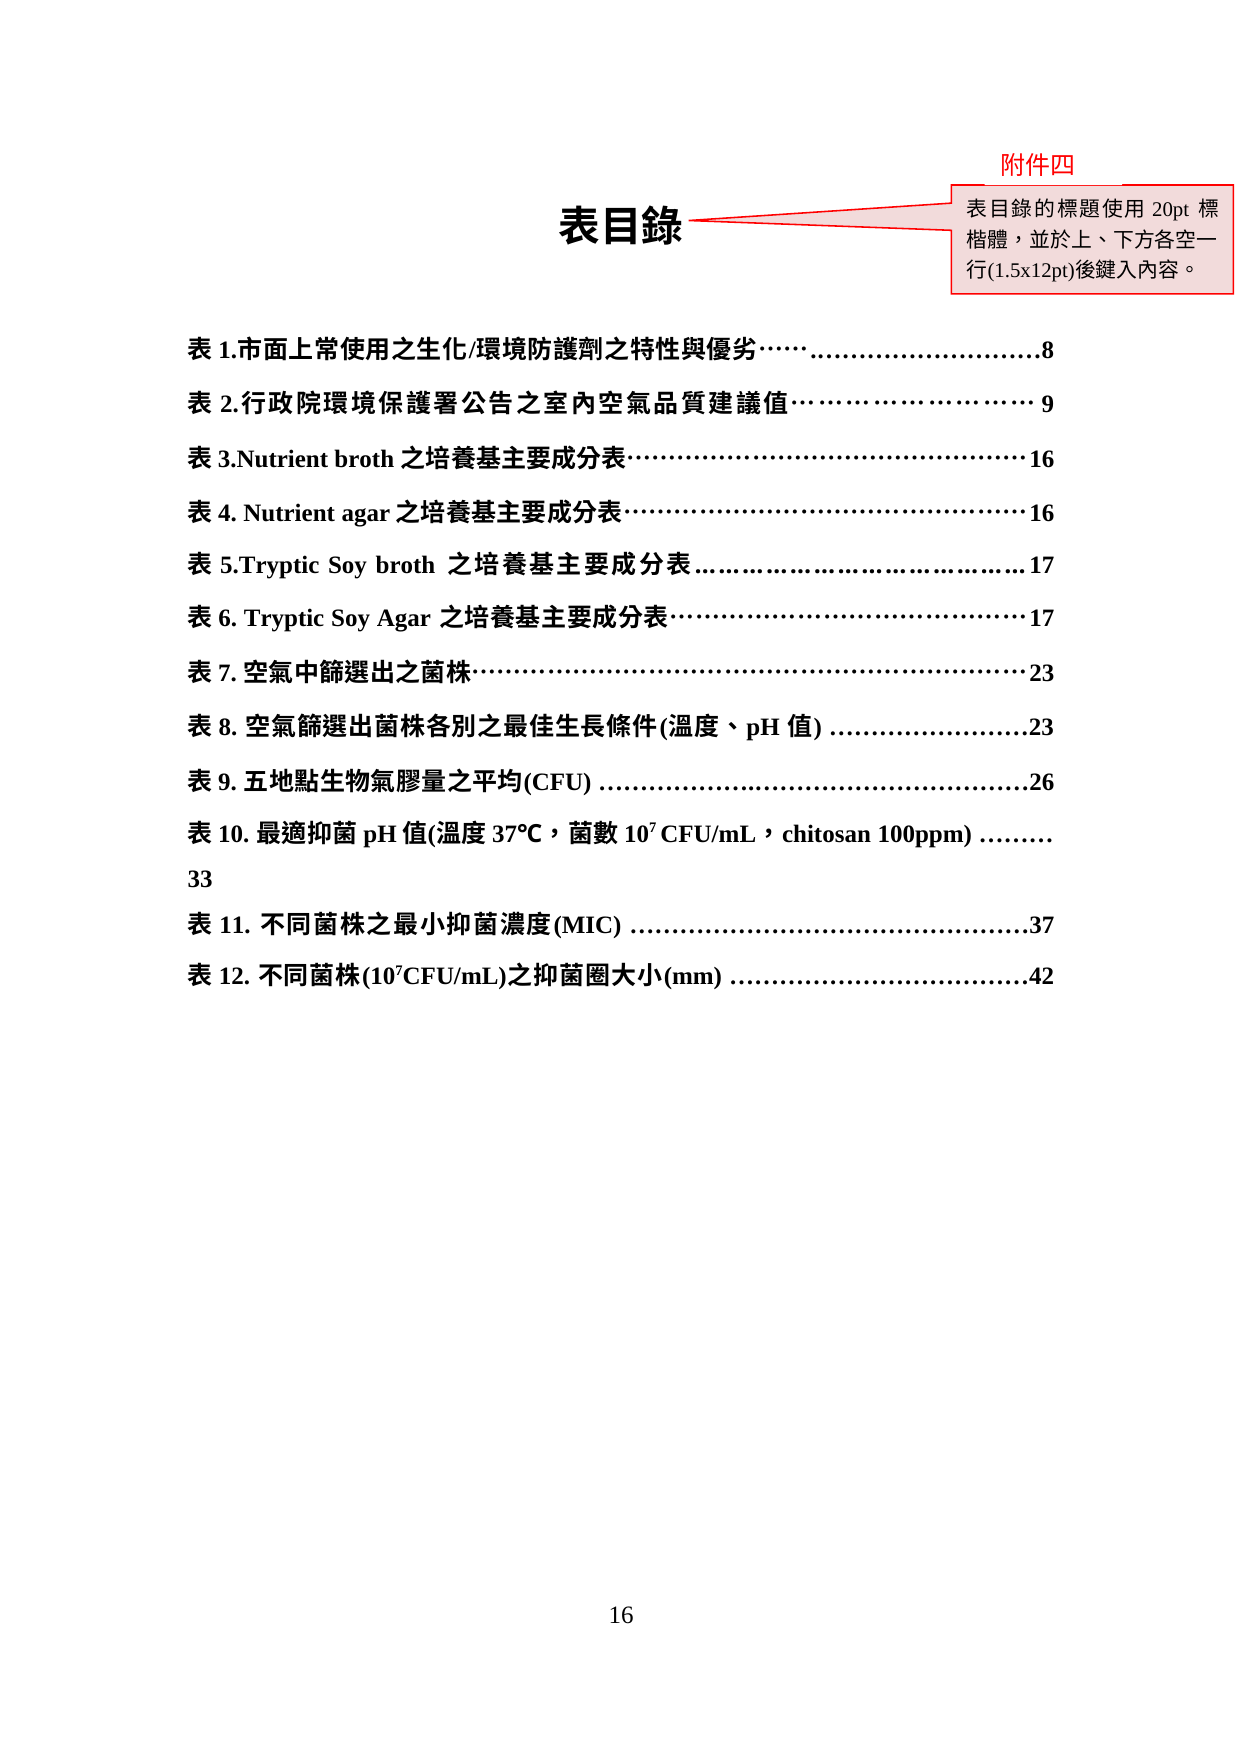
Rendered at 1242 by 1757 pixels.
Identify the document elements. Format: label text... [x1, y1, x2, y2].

text 表6. Tryptic Soy Agar 之培養基主要成分表……………………………………17 [187, 598, 1054, 634]
text 表目錄 [187, 193, 1054, 253]
text 表8. 空氣篩選出菌株各別之最佳生長條件(溫度、pH 值) ……………………23 [187, 707, 1054, 743]
text 表4. Nutrient agar之培養基主要成分表…………………………………………16 [187, 492, 1054, 529]
text 表2.行政院環境保護署公告之室內空氣品質建議值………………………9 [187, 384, 1054, 420]
text 表7. 空氣中篩選出之菌株…………………………………………………………23 [187, 652, 1054, 688]
text 表9. 五地點生物氣膠量之平均(CFU) ……………….……………………………26 [187, 761, 1054, 797]
text 表12. 不同菌株(107CFU/mL)之抑菌圈大小(mm) ………………………………42 [187, 958, 1054, 992]
text 表3.Nutrient broth 之培養基主要成分表…………………………………………16 [187, 438, 1054, 474]
text 表5.Tryptic Soy broth 之培養基主要成分表……………………………………17 [187, 547, 1054, 581]
text 表10. 最適抑菌pH值(溫度37℃，菌數107 CFU/mL，chitosan 100ppm) ………33 [187, 815, 1054, 892]
text 表11. 不同菌株之最小抑菌濃度(MIC) …………………………………………37 [187, 907, 1054, 941]
text 表1.市面上常使用之生化/環境防護劑之特性與優劣…….………………………8 [187, 329, 1054, 366]
